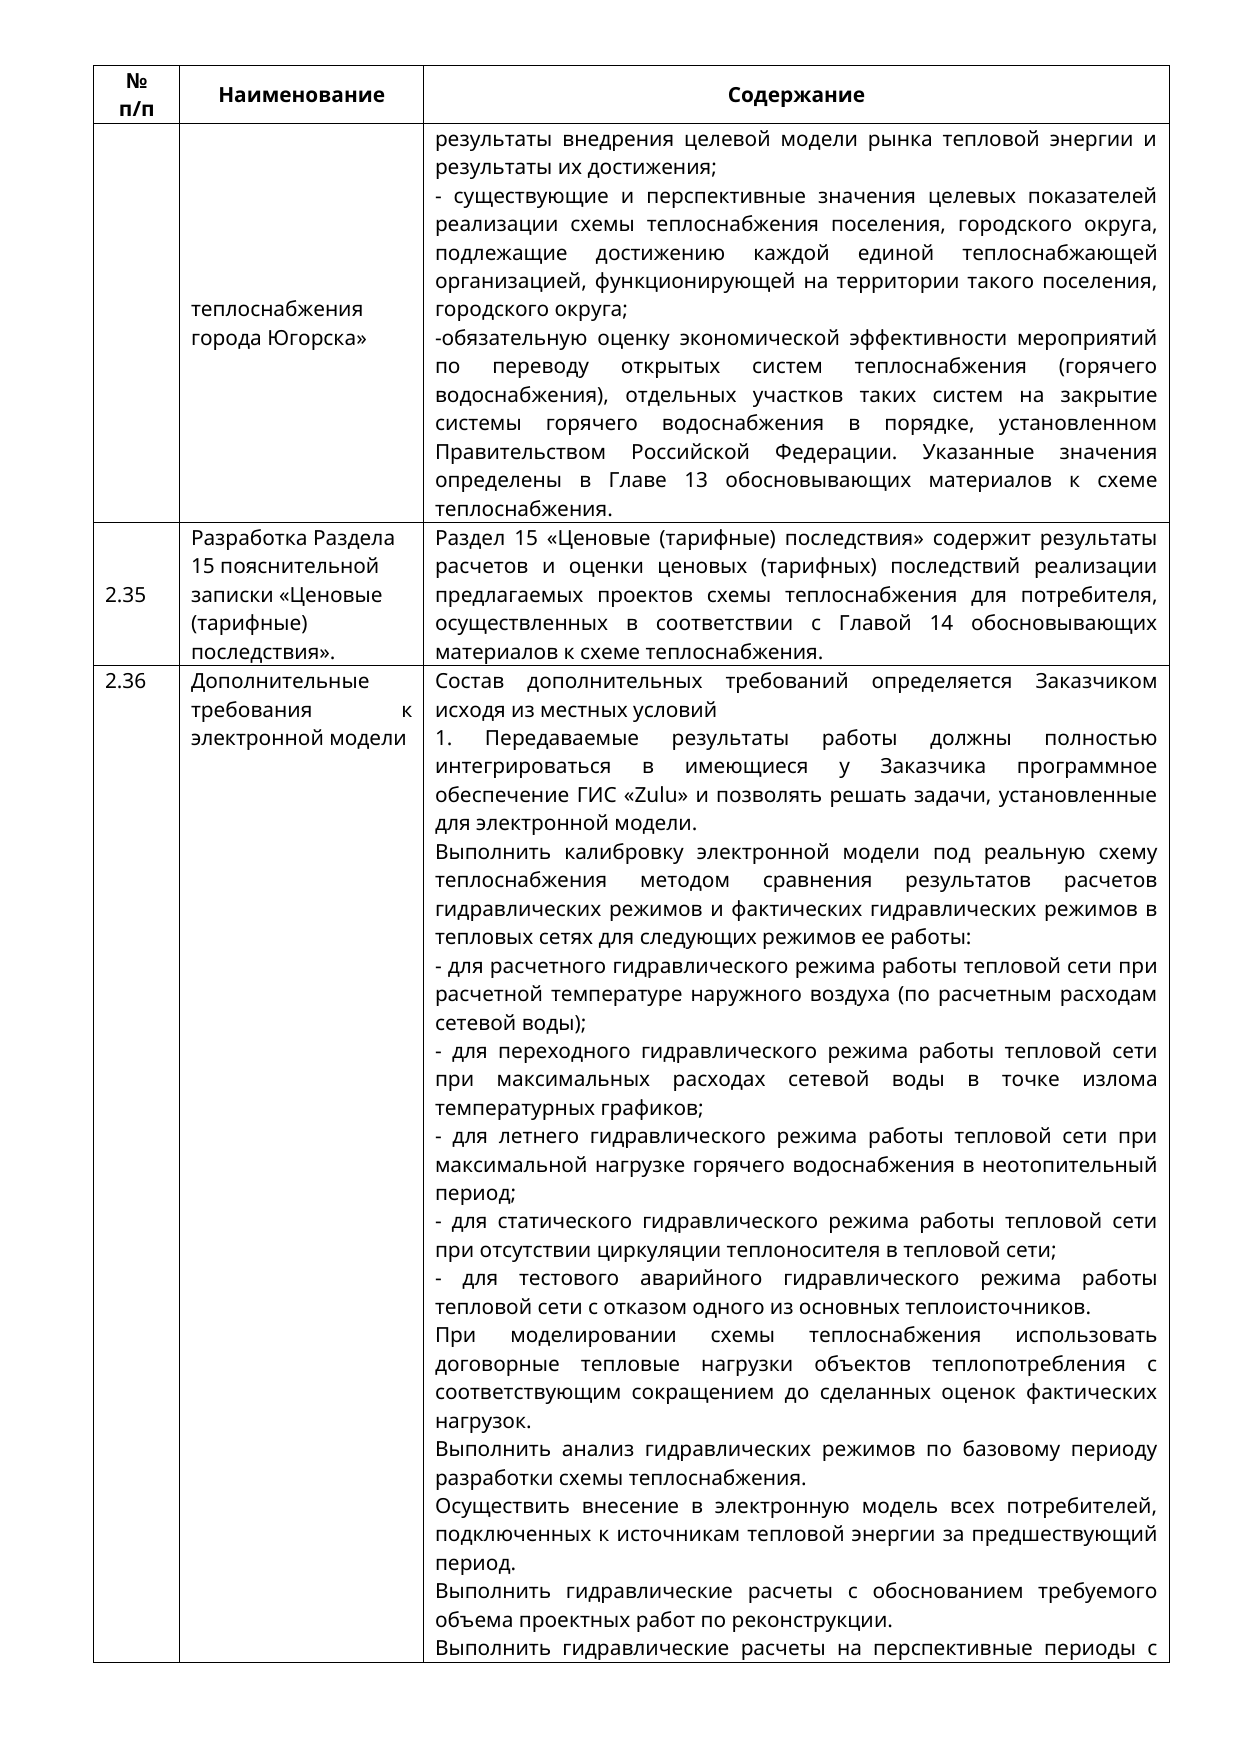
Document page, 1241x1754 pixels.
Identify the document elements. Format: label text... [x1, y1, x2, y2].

table_header Наименование [180, 66, 423, 123]
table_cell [180, 666, 423, 1662]
table_cell [94, 124, 179, 522]
table_cell [94, 666, 179, 1662]
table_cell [424, 124, 1169, 522]
table_cell Разработка Раздела 15 пояснительной записки «Ценовые (тарифные) последствия». [180, 523, 423, 665]
table_cell Раздел 15 «Ценовые (тарифные) последствия» содержит результаты расчетов и оценки ценовых (тарифных) последствий реализации предлагаемых проектов схемы теплоснабжения для потребителя, осуществленных в соответствии с Главой 14 обосновывающих материалов к схеме теплоснабжения. [424, 523, 1169, 665]
table_header № п/п [94, 66, 179, 123]
table_header Содержание [424, 66, 1169, 123]
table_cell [180, 124, 423, 522]
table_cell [424, 666, 1169, 1662]
table_cell [94, 523, 179, 665]
